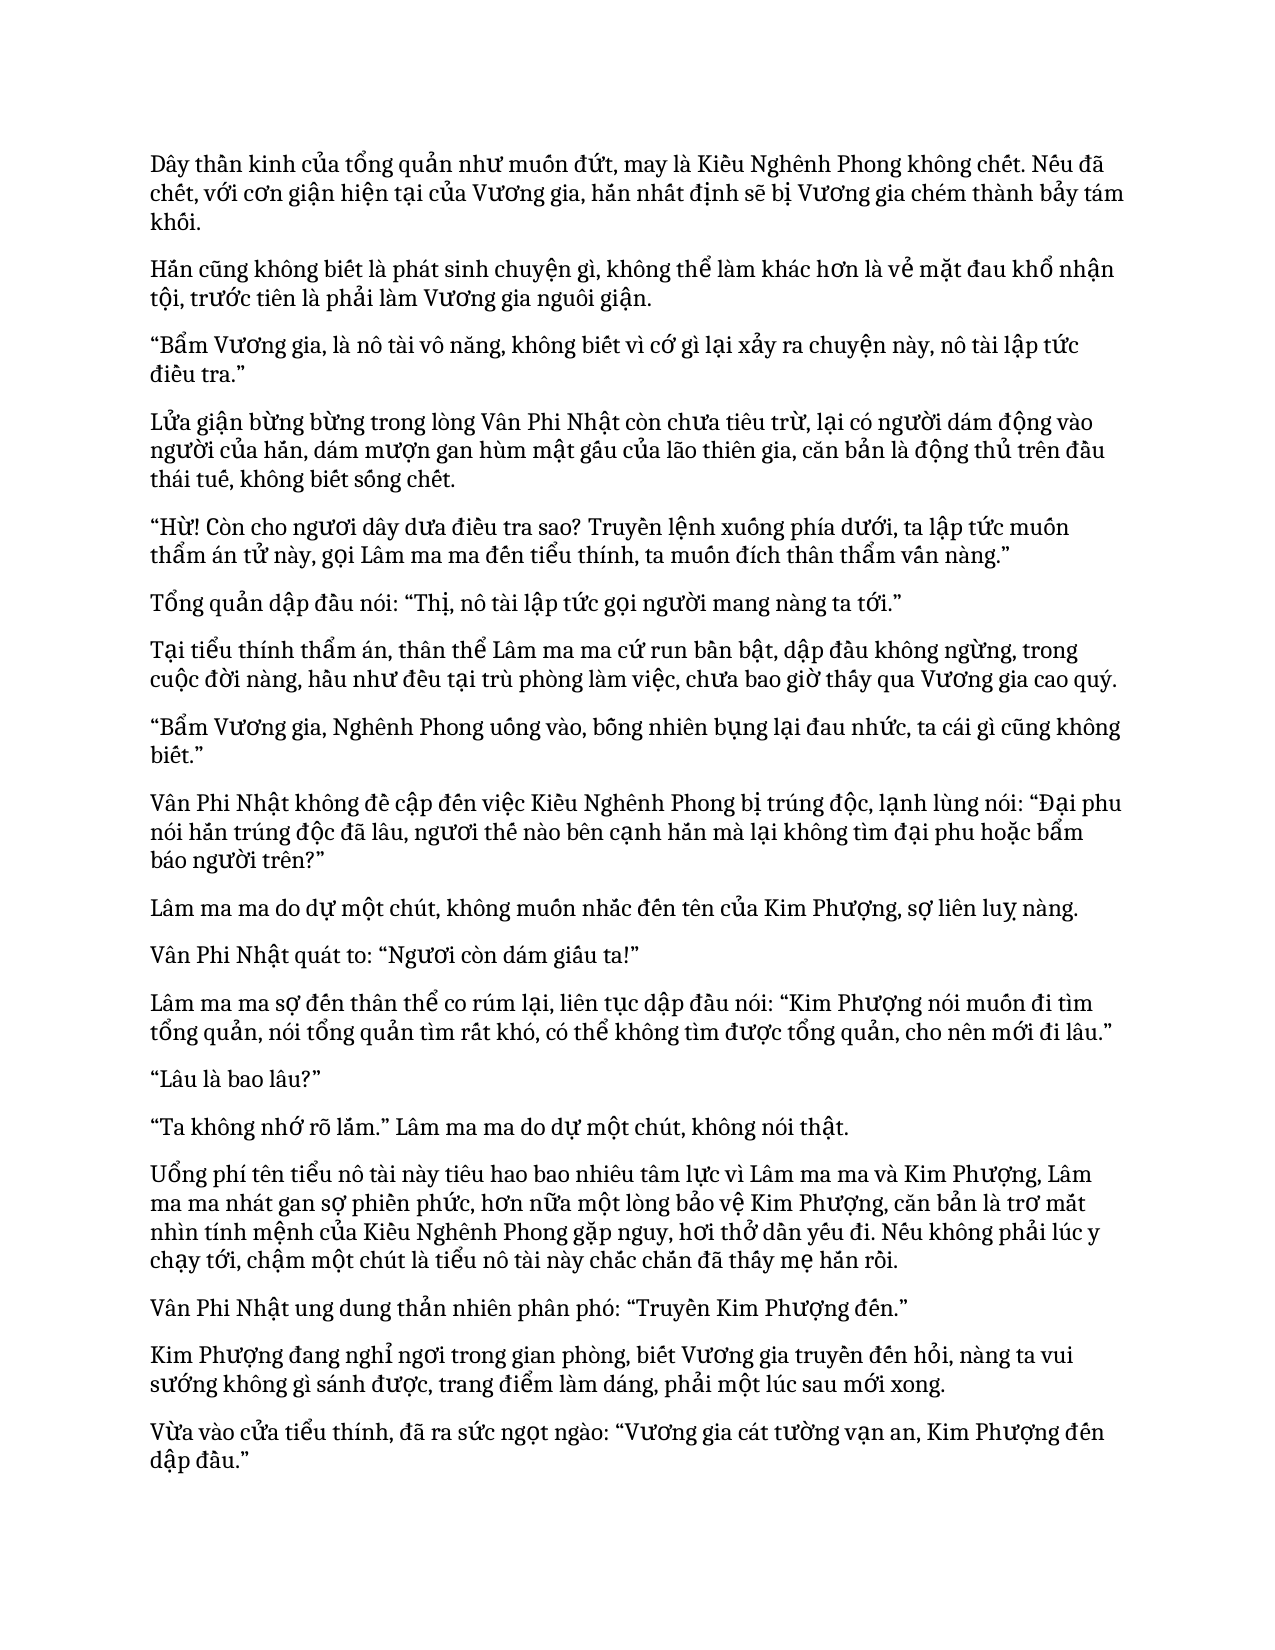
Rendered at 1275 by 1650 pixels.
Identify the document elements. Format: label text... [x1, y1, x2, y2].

text “Hừ! Còn cho ngươi dây dưa điều tra sao? Truyền lệnh xuống phía dưới, ta lập tức muốn thẩm án tử này, gọi Lâm ma ma đến tiểu thính, ta muốn đích thân thẩm vấn nàng.” [150, 512, 1125, 570]
text “Ta không nhớ rõ lắm.” Lâm ma ma do dự một chút, không nói thật. [150, 1112, 1125, 1141]
text Vân Phi Nhật không đề cập đến việc Kiều Nghênh Phong bị trúng độc, lạnh lùng nói: “Đại phu nói hắn trúng độc đã lâu, ngươi thế nào bên cạnh hắn mà lại không tìm đại phu hoặc bẩm báo người trên?” [150, 789, 1125, 875]
text “Lâu là bao lâu?” [150, 1065, 1125, 1094]
text Vân Phi Nhật quát to: “Ngươi còn dám giấu ta!” [150, 941, 1125, 970]
text Vừa vào cửa tiểu thính, đã ra sức ngọt ngào: “Vương gia cát tường vạn an, Kim Phượng đến dập đầu.” [150, 1417, 1125, 1475]
text “Bẩm Vương gia, Nghênh Phong uống vào, bỗng nhiên bụng lại đau nhức, ta cái gì cũng không biết.” [150, 712, 1125, 770]
text Lâm ma ma sợ đến thân thể co rúm lại, liên tục dập đầu nói: “Kim Phượng nói muốn đi tìm tổng quản, nói tổng quản tìm rất khó, có thể không tìm được tổng quản, cho nên mới đi lâu.” [150, 989, 1125, 1046]
text Hắn cũng không biết là phát sinh chuyện gì, không thể làm khác hơn là vẻ mặt đau khổ nhận tội, trước tiên là phải làm Vương gia nguôi giận. [150, 255, 1125, 312]
text Lửa giận bừng bừng trong lòng Vân Phi Nhật còn chưa tiêu trừ, lại có người dám động vào người của hắn, dám mượn gan hùm mật gấu của lão thiên gia, căn bản là động thủ trên đầu thái tuế, không biết sống chết. [150, 407, 1125, 494]
text “Bẩm Vương gia, là nô tài vô năng, không biết vì cớ gì lại xảy ra chuyện này, nô tài lập tức điều tra.” [150, 331, 1125, 389]
text Dây thần kinh của tổng quản như muốn đứt, may là Kiều Nghênh Phong không chết. Nếu đã chết, với cơn giận hiện tại của Vương gia, hắn nhất định sẽ bị Vương gia chém thành bảy tám khối. [150, 150, 1125, 236]
text Vân Phi Nhật ung dung thản nhiên phân phó: “Truyền Kim Phượng đến.” [150, 1294, 1125, 1322]
text Tại tiểu thính thẩm án, thân thể Lâm ma ma cứ run bần bật, dập đầu không ngừng, trong cuộc đời nàng, hầu như đều tại trù phòng làm việc, chưa bao giờ thấy qua Vương gia cao quý. [150, 636, 1125, 694]
text Kim Phượng đang nghỉ ngơi trong gian phòng, biết Vương gia truyền đến hỏi, nàng ta vui sướng không gì sánh được, trang điểm làm dáng, phải một lúc sau mới xong. [150, 1341, 1125, 1399]
text Tổng quản dập đầu nói: “Thị, nô tài lập tức gọi người mang nàng ta tới.” [150, 589, 1125, 617]
text Lâm ma ma do dự một chút, không muốn nhắc đến tên của Kim Phượng, sợ liên luỵ nàng. [150, 894, 1125, 922]
text Uổng phí tên tiểu nô tài này tiêu hao bao nhiêu tâm lực vì Lâm ma ma và Kim Phượng, Lâm ma ma nhát gan sợ phiền phức, hơn nữa một lòng bảo vệ Kim Phượng, căn bản là trơ mắt nhìn tính mệnh của Kiều Nghênh Phong gặp nguy, hơi thở dần yếu đi. Nếu không phải lúc y chạy tới, chậm một chút là tiểu nô tài này chắc chắn đã thấy mẹ hắn rồi. [150, 1160, 1125, 1275]
